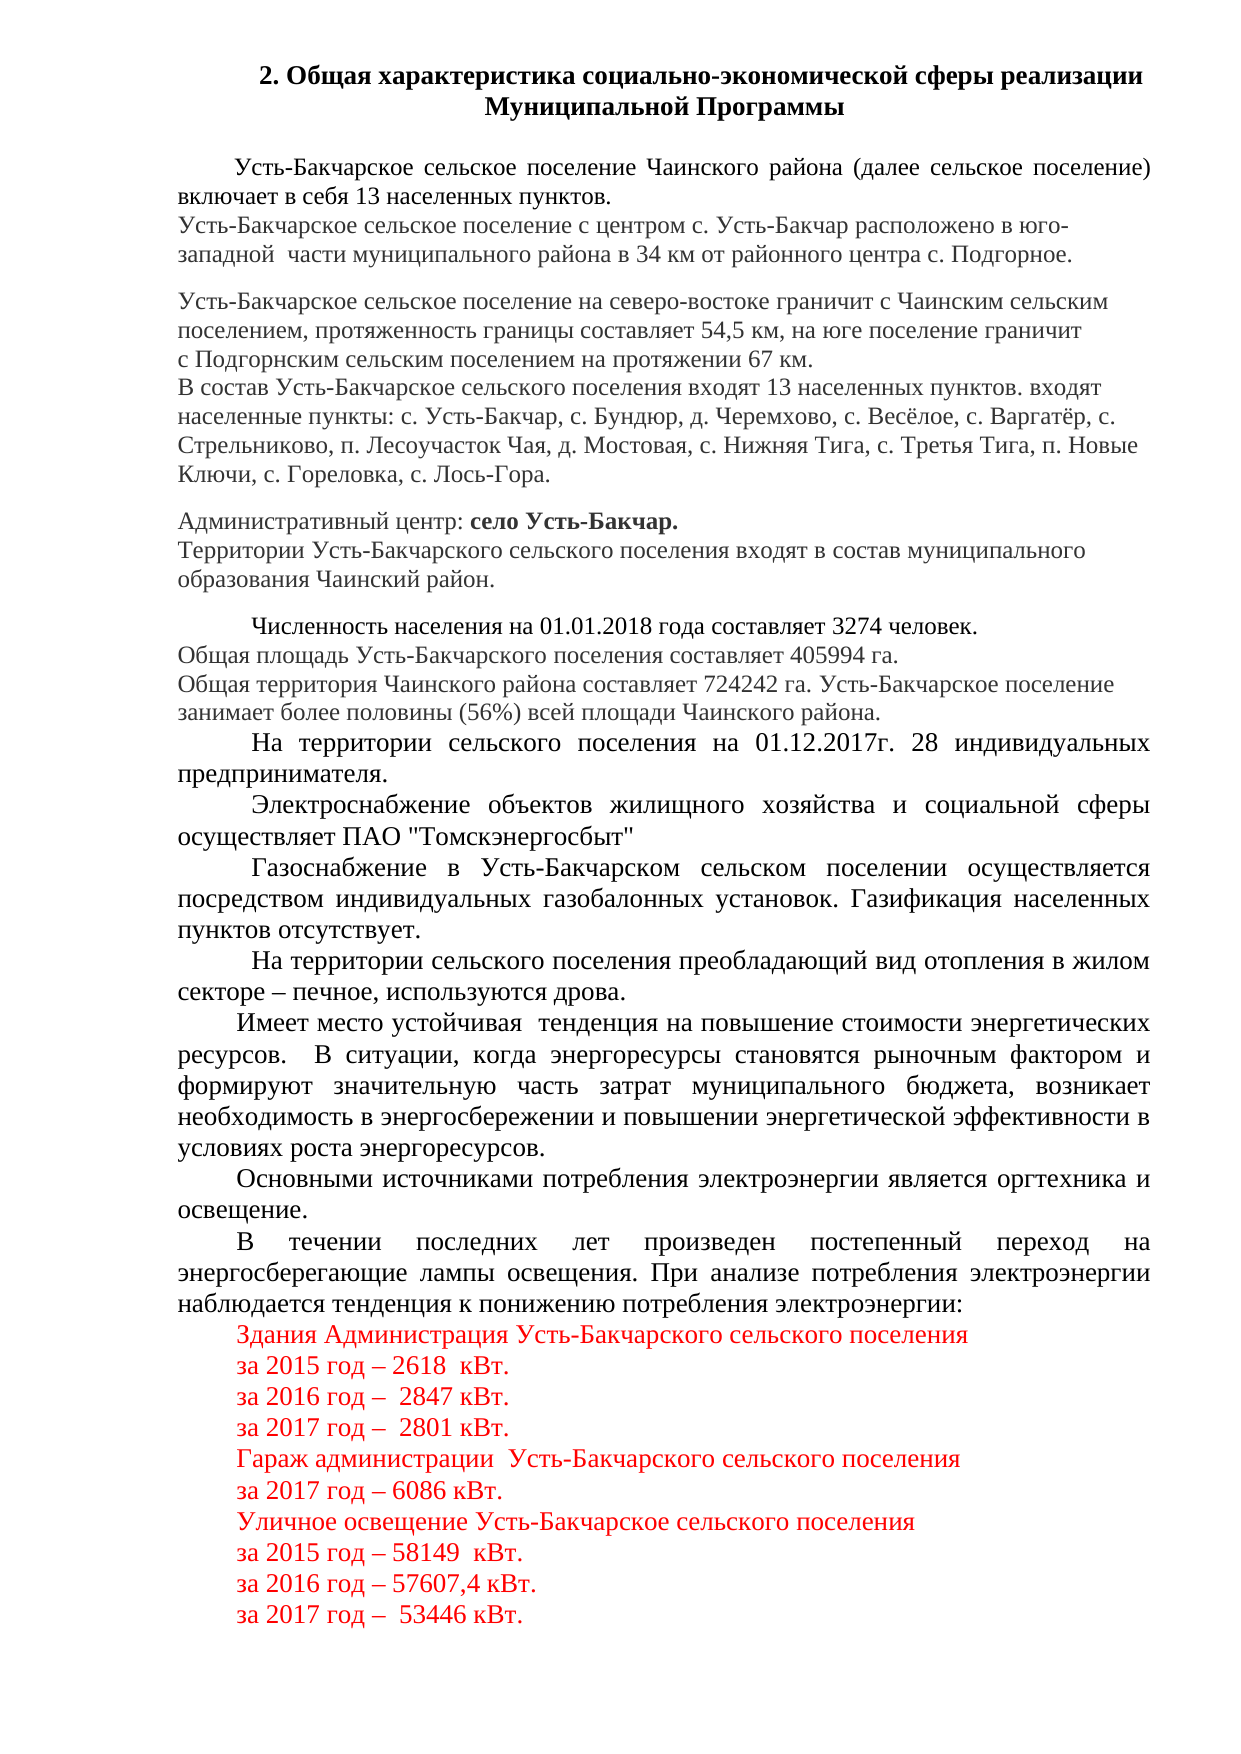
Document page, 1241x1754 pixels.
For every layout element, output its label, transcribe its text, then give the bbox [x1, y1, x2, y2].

text за 2017 год – 2801 кВт. [177, 1411, 1152, 1443]
text Газоснабжение в Усть-Бакчарском сельском поселении осуществляется посредством индивидуальных газобалонных установок. Газификация населенных пунктов отсутствует. [177, 851, 1152, 944]
text Административный центр: село Усть-Бакчар. [177, 506, 1152, 535]
text за 2017 год – 53446 кВт. [177, 1598, 1152, 1629]
text Усть-Бакчарское сельское поселение на северо-востоке граничит с Чаинским сельским поселением, протяженность границы составляет 54,5 км, на юге поселение граничит с Подгорнским сельским поселением на протяжении 67 км. В состав Усть-Бакчарское сельского поселения входят 13 населенных пунктов. входят населенные пункты: с. Усть-Бакчар, с. Бундюр, д. Черемхово, с. Весёлое, с. Варгатёр, с. Стрельниково, п. Лесоучасток Чая, д. Мостовая, с. Нижняя Тига, с. Третья Тига, п. Новые Ключи, с. Гореловка, с. Лось-Гора. [177, 286, 1152, 487]
text Уличное освещение Усть-Бакчарское сельского поселения [177, 1505, 1152, 1536]
text за 2015 год – 2618 кВт. [177, 1349, 1152, 1380]
text за 2016 год – 2847 кВт. [177, 1380, 1152, 1411]
text Имеет место устойчивая тенденция на повышение стоимости энергетических ресурсов. В ситуации, когда энергоресурсы становятся рыночным фактором и формируют значительную часть затрат муниципального бюджета, возникает необходимость в энергосбережении и повышении энергетической эффективности в условиях роста энергоресурсов. [177, 1007, 1152, 1162]
text 2. Общая характеристика социально-экономической сферы реализации Муниципальной Программы [177, 59, 1152, 121]
text Электроснабжение объектов жилищного хозяйства и социальной сферы осуществляет ПАО "Томскэнергосбыт" [177, 788, 1152, 851]
text за 2016 год – 57607,4 кВт. [177, 1567, 1152, 1598]
text Численность населения на 01.01.2018 года составляет 3274 человек. [177, 611, 1152, 640]
text На территории сельского поселения на 01.12.2017г. 28 индивидуальных предпринимателя. [177, 726, 1152, 788]
text Территории Усть-Бакчарского сельского поселения входят в состав муниципального образования Чаинский район. [177, 535, 1152, 592]
text Общая площадь Усть-Бакчарского поселения составляет 405994 га. [177, 640, 1152, 669]
text Гараж администрации Усть-Бакчарского сельского поселения [177, 1443, 1152, 1474]
text Усть-Бакчарское сельское поселение с центром с. Усть-Бакчар расположено в юго-западной части муниципального района в 34 км от районного центра с. Подгорное. [177, 210, 1152, 267]
text В течении последних лет произведен постепенный переход на энергосберегающие лампы освещения. При анализе потребления электроэнергии наблюдается тенденция к понижению потребления электроэнергии: [177, 1224, 1152, 1318]
text На территории сельского поселения преобладающий вид отопления в жилом секторе – печное, используются дрова. [177, 944, 1152, 1007]
text Общая территория Чаинского района составляет 724242 га. Усть-Бакчарское поселение занимает более половины (56%) всей площади Чаинского района. [177, 669, 1152, 726]
text Здания Администрация Усть-Бакчарского сельского поселения [177, 1318, 1152, 1349]
text Усть-Бакчарское сельское поселение Чаинского района (далее сельское поселение) включает в себя 13 населенных пунктов. [177, 152, 1152, 210]
text за 2015 год – 58149 кВт. [177, 1536, 1152, 1567]
text за 2017 год – 6086 кВт. [177, 1474, 1152, 1505]
text Основными источниками потребления электроэнергии является оргтехника и освещение. [177, 1162, 1152, 1224]
